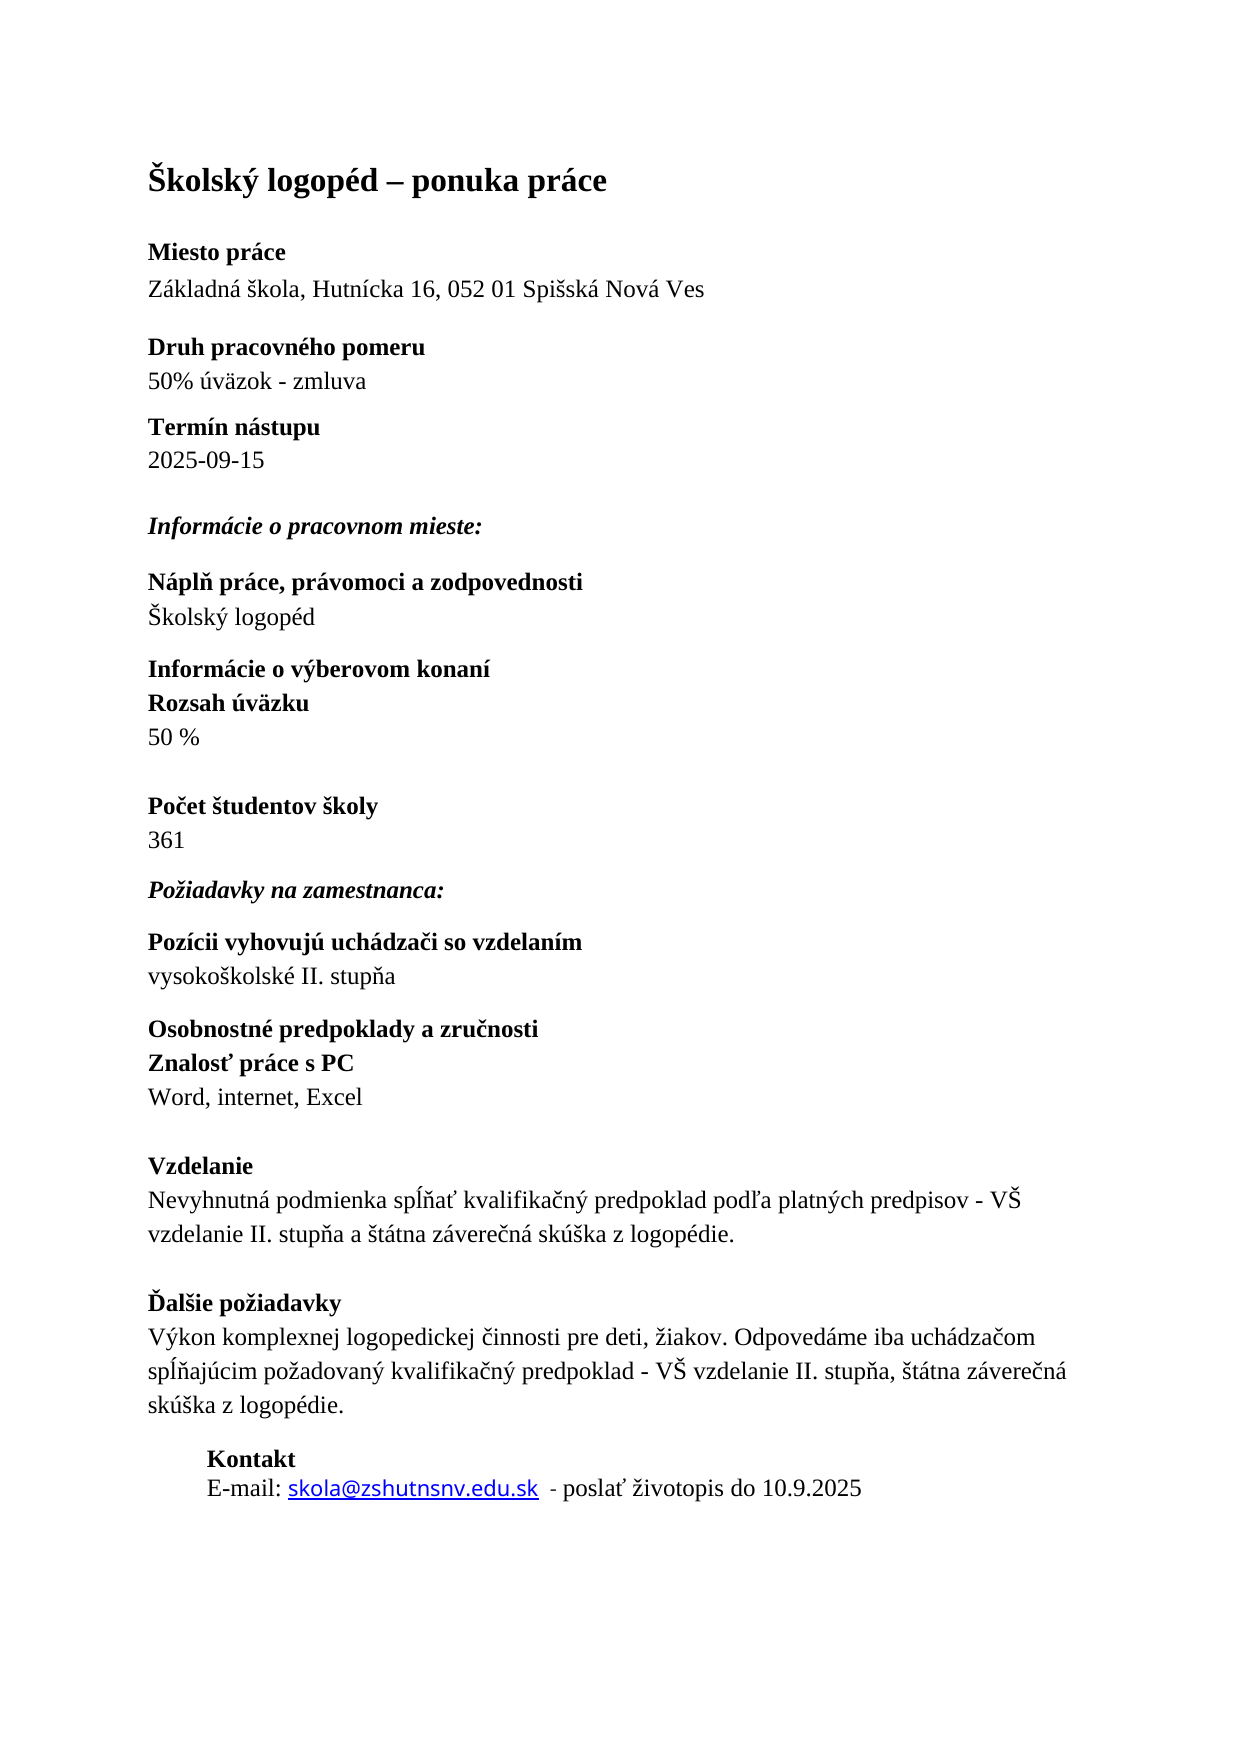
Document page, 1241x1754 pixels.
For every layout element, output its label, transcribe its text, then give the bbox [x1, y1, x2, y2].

text Osobnostné predpoklady a zručnosti [148, 1014, 1093, 1042]
text Druh pracovného pomeru 50% úväzok - zmluva [148, 327, 1093, 395]
text Náplň práce, právomoci a zodpovednosti [148, 567, 1093, 596]
text Termín nástupu 2025-09-15 [148, 412, 1093, 473]
text Kontakt E-mail: skola@zshutnsnv.edu.sk - poslať životopis do 10.9.2025 [207, 1444, 1093, 1503]
text Školský logopéd [148, 596, 1093, 630]
text Školský logopéd – ponuka práce [148, 155, 1093, 198]
text Pozícii vyhovujú uchádzači so vzdelaním [148, 927, 1093, 956]
text Informácie o výberovom konaní [148, 654, 1093, 682]
text Informácie o pracovnom mieste: [148, 511, 1093, 539]
text Znalosť práce s PC Word, internet, Excel Vzdelanie Nevyhnutná podmienka spĺňať kvalifikačný predpoklad podľa platných predpisov - VŠ vzdelanie II. stupňa a štátna záverečná skúška z logopédie. Ďalšie požiadavky Výkon komplexnej logopedickej činnosti pre deti, žiakov. Odpovedáme iba uchádzačom spĺňajúcim požadovaný kvalifikačný predpoklad - VŠ vzdelanie II. stupňa, štátna záverečná skúška z logopédie. [148, 1042, 1093, 1419]
text vysokoškolské II. stupňa [148, 956, 1093, 990]
text Požiadavky na zamestnanca: [148, 869, 1093, 904]
text Miesto práce Základná škola, Hutnícka 16, 052 01 Spišská Nová Ves [148, 228, 1093, 303]
text Rozsah úväzku 50 % Počet študentov školy 361 [148, 682, 1093, 854]
